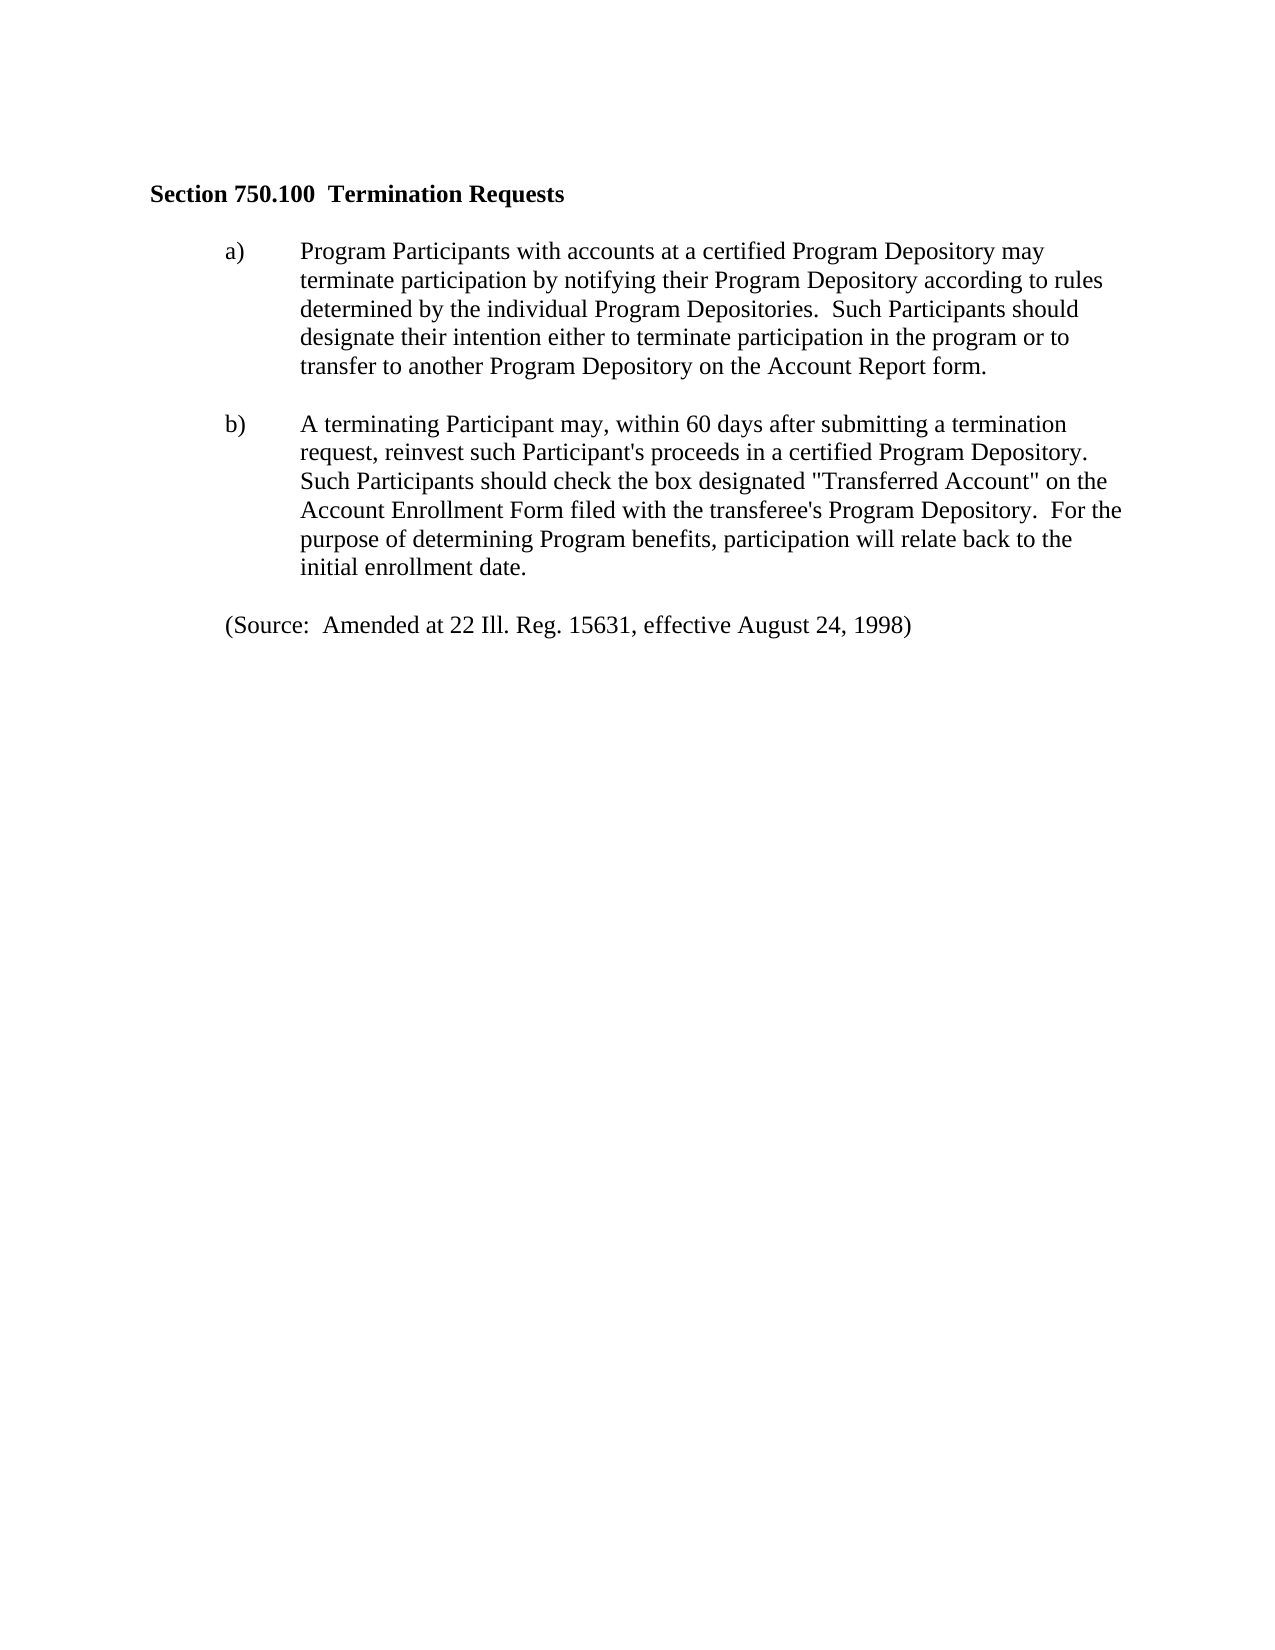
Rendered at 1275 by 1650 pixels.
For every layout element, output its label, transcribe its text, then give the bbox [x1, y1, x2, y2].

text (Source: Amended at 22 Ill. Reg. 15631, effective August 24, 1998) [225, 610, 1125, 639]
text a) Program Participants with accounts at a certified Program Depository may terminate participation by notifying their Program Depository according to rules determined by the individual Program Depositories. Such Participants should designate their intention either to terminate participation in the program or to transfer to another Program Depository on the Account Report form. [225, 236, 1125, 380]
text Section 750.100 Termination Requests [150, 179, 1125, 207]
text b) A terminating Participant may, within 60 days after submitting a termination request, reinvest such Participant's proceeds in a certified Program Depository. Such Participants should check the box designated "Transferred Account" on the Account Enrollment Form filed with the transferee's Program Depository. For the purpose of determining Program benefits, participation will relate back to the initial enrollment date. [225, 409, 1125, 581]
